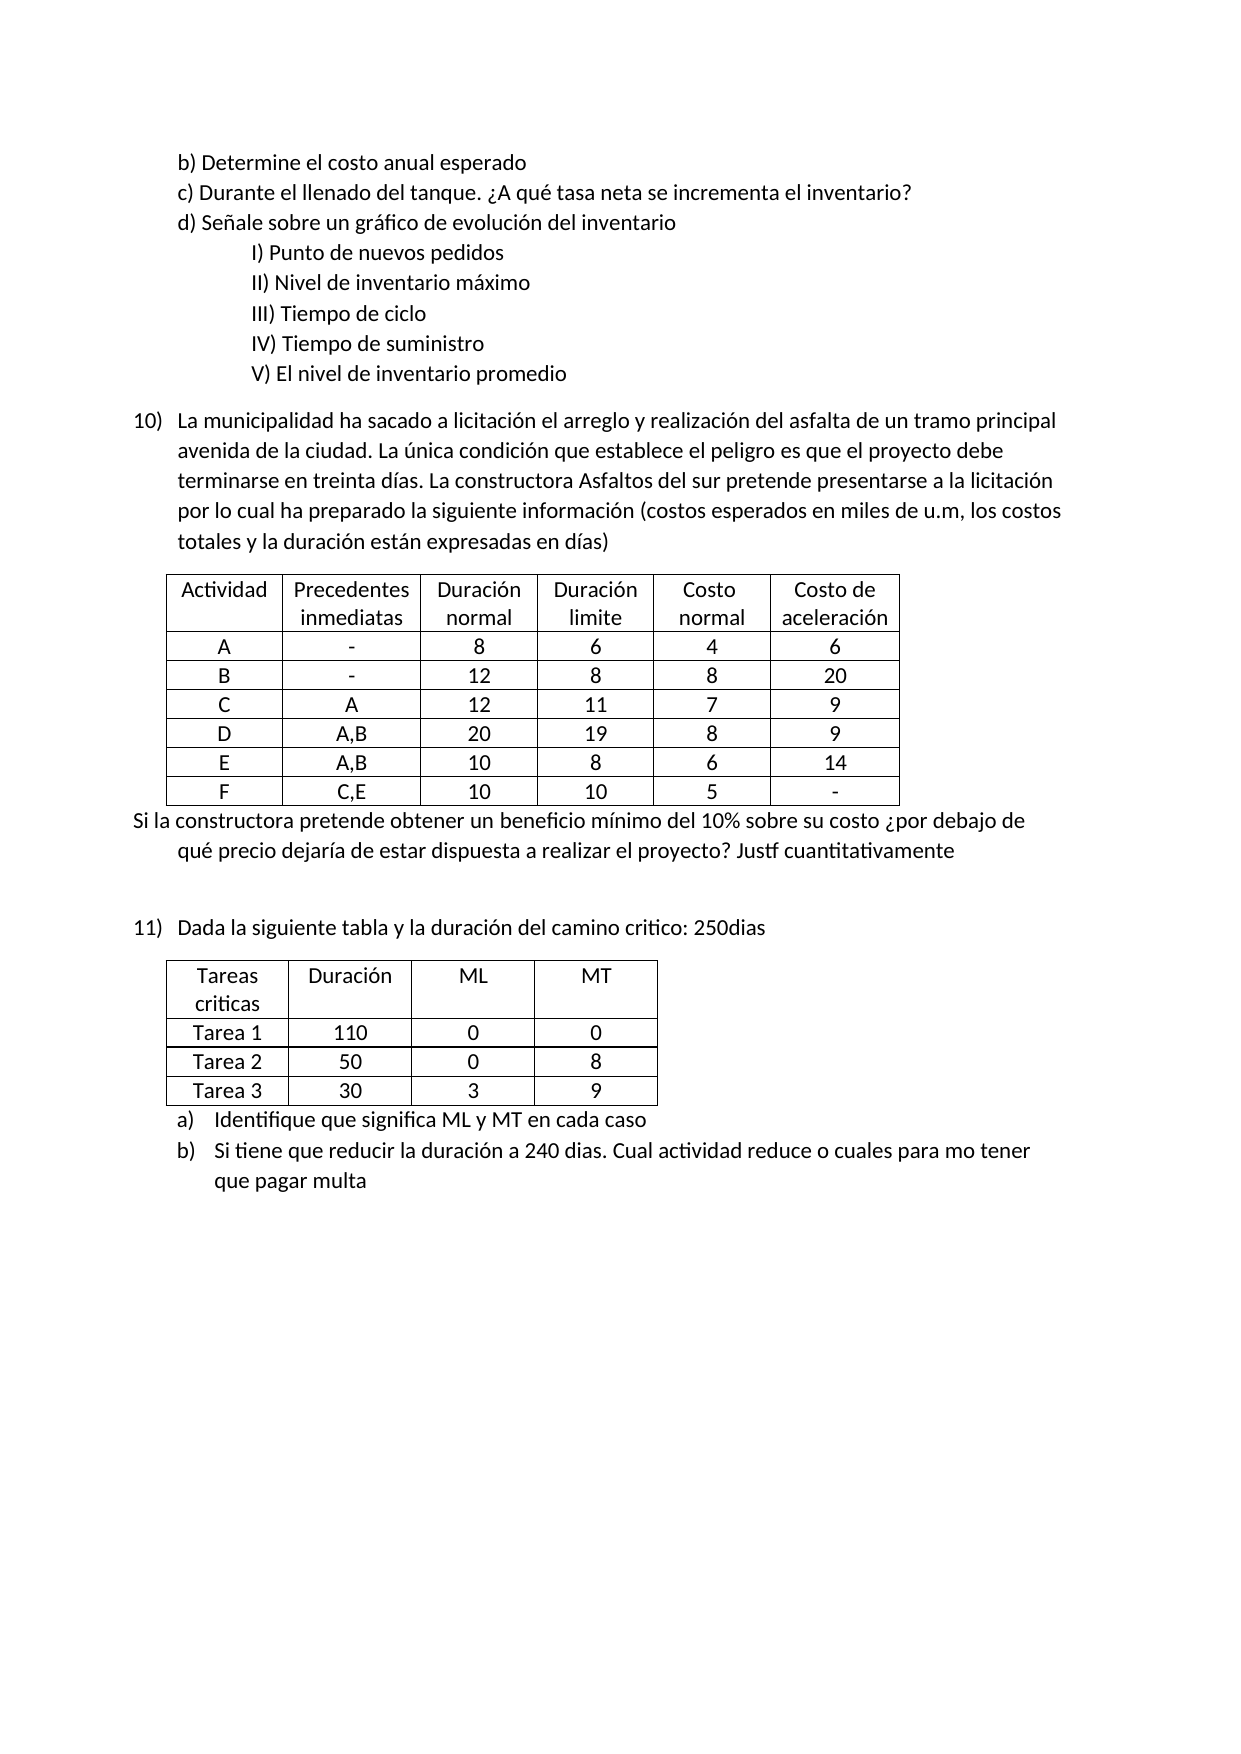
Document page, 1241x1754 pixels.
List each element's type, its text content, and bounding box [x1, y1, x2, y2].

table_cell 10 [538, 777, 653, 805]
table_header Actividad [167, 575, 282, 631]
table_cell 50 [289, 1048, 411, 1076]
table_cell 8 [654, 719, 770, 747]
table_header Tareas criticas [167, 961, 288, 1017]
table_cell 8 [535, 1048, 657, 1076]
table_cell 0 [535, 1019, 657, 1046]
table_cell 4 [654, 632, 770, 660]
table_cell 12 [421, 661, 537, 689]
table_cell D [167, 719, 282, 747]
table_header ML [412, 961, 534, 1017]
table_cell 0 [412, 1048, 534, 1076]
text Si la constructora pretende obtener un beneficio mínimo del 10% sobre su costo ¿por debajo de qué precio dejaría de estar dispuesta a realizar el proyecto? Justf cuantitativamente [133, 806, 1063, 894]
table_cell 5 [654, 777, 770, 805]
table_header Precedentes inmediatas [283, 575, 420, 631]
table_cell 30 [289, 1077, 411, 1104]
table_header MT [535, 961, 657, 1017]
table_cell Tarea 1 [167, 1019, 288, 1046]
table_cell A,B [283, 748, 420, 776]
table_cell A [283, 690, 420, 718]
table_cell 110 [289, 1019, 411, 1046]
table_cell 6 [771, 632, 899, 660]
table_cell 9 [771, 690, 899, 718]
table_cell 8 [538, 748, 653, 776]
table_cell E [167, 748, 282, 776]
table_cell 20 [771, 661, 899, 689]
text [133, 148, 1063, 387]
table_cell 8 [421, 632, 537, 660]
table_header Duración limite [538, 575, 653, 631]
table_cell C [167, 690, 282, 718]
table_cell Tarea 3 [167, 1077, 288, 1104]
text 11) Dada la siguiente tabla y la duración del camino critico: 250dias [133, 913, 1063, 941]
list Si tiene que reducir la duración a 240 dias. Cual actividad reduce o cuales para mo tener que pagar multa [177, 1136, 1063, 1194]
table_cell - [283, 632, 420, 660]
table_header Duración normal [421, 575, 537, 631]
table_cell 10 [421, 748, 537, 776]
table_cell 3 [412, 1077, 534, 1104]
table_header Costo normal [654, 575, 770, 631]
text 10) La municipalidad ha sacado a licitación el arreglo y realización del asfalta de un tramo principal avenida de la ciudad. La única condición que establece el peligro es que el proyecto debe terminarse en treinta días. La constructora Asfaltos del sur pretende presentarse a la licitación por lo cual ha preparado la siguiente información (costos esperados en miles de u.m, los costos totales y la duración están expresadas en días) [133, 406, 1063, 555]
table_cell 6 [538, 632, 653, 660]
table_header Costo de aceleración [771, 575, 899, 631]
table_cell 0 [412, 1019, 534, 1046]
table_cell Tarea 2 [167, 1048, 288, 1076]
table_cell 9 [535, 1077, 657, 1104]
table_cell F [167, 777, 282, 805]
table_cell C,E [283, 777, 420, 805]
table_header Duración [289, 961, 411, 1017]
table_cell 12 [421, 690, 537, 718]
list Identifique que significa ML y MT en cada caso [177, 1106, 1063, 1134]
table_cell 11 [538, 690, 653, 718]
table_cell - [771, 777, 899, 805]
table_cell 19 [538, 719, 653, 747]
table_cell 6 [654, 748, 770, 776]
table_cell 10 [421, 777, 537, 805]
table_cell A,B [283, 719, 420, 747]
table_cell 14 [771, 748, 899, 776]
table_cell 8 [538, 661, 653, 689]
table_cell 20 [421, 719, 537, 747]
table_cell B [167, 661, 282, 689]
table_cell - [283, 661, 420, 689]
table_cell 8 [654, 661, 770, 689]
table_cell A [167, 632, 282, 660]
table_cell 9 [771, 719, 899, 747]
table_cell 7 [654, 690, 770, 718]
